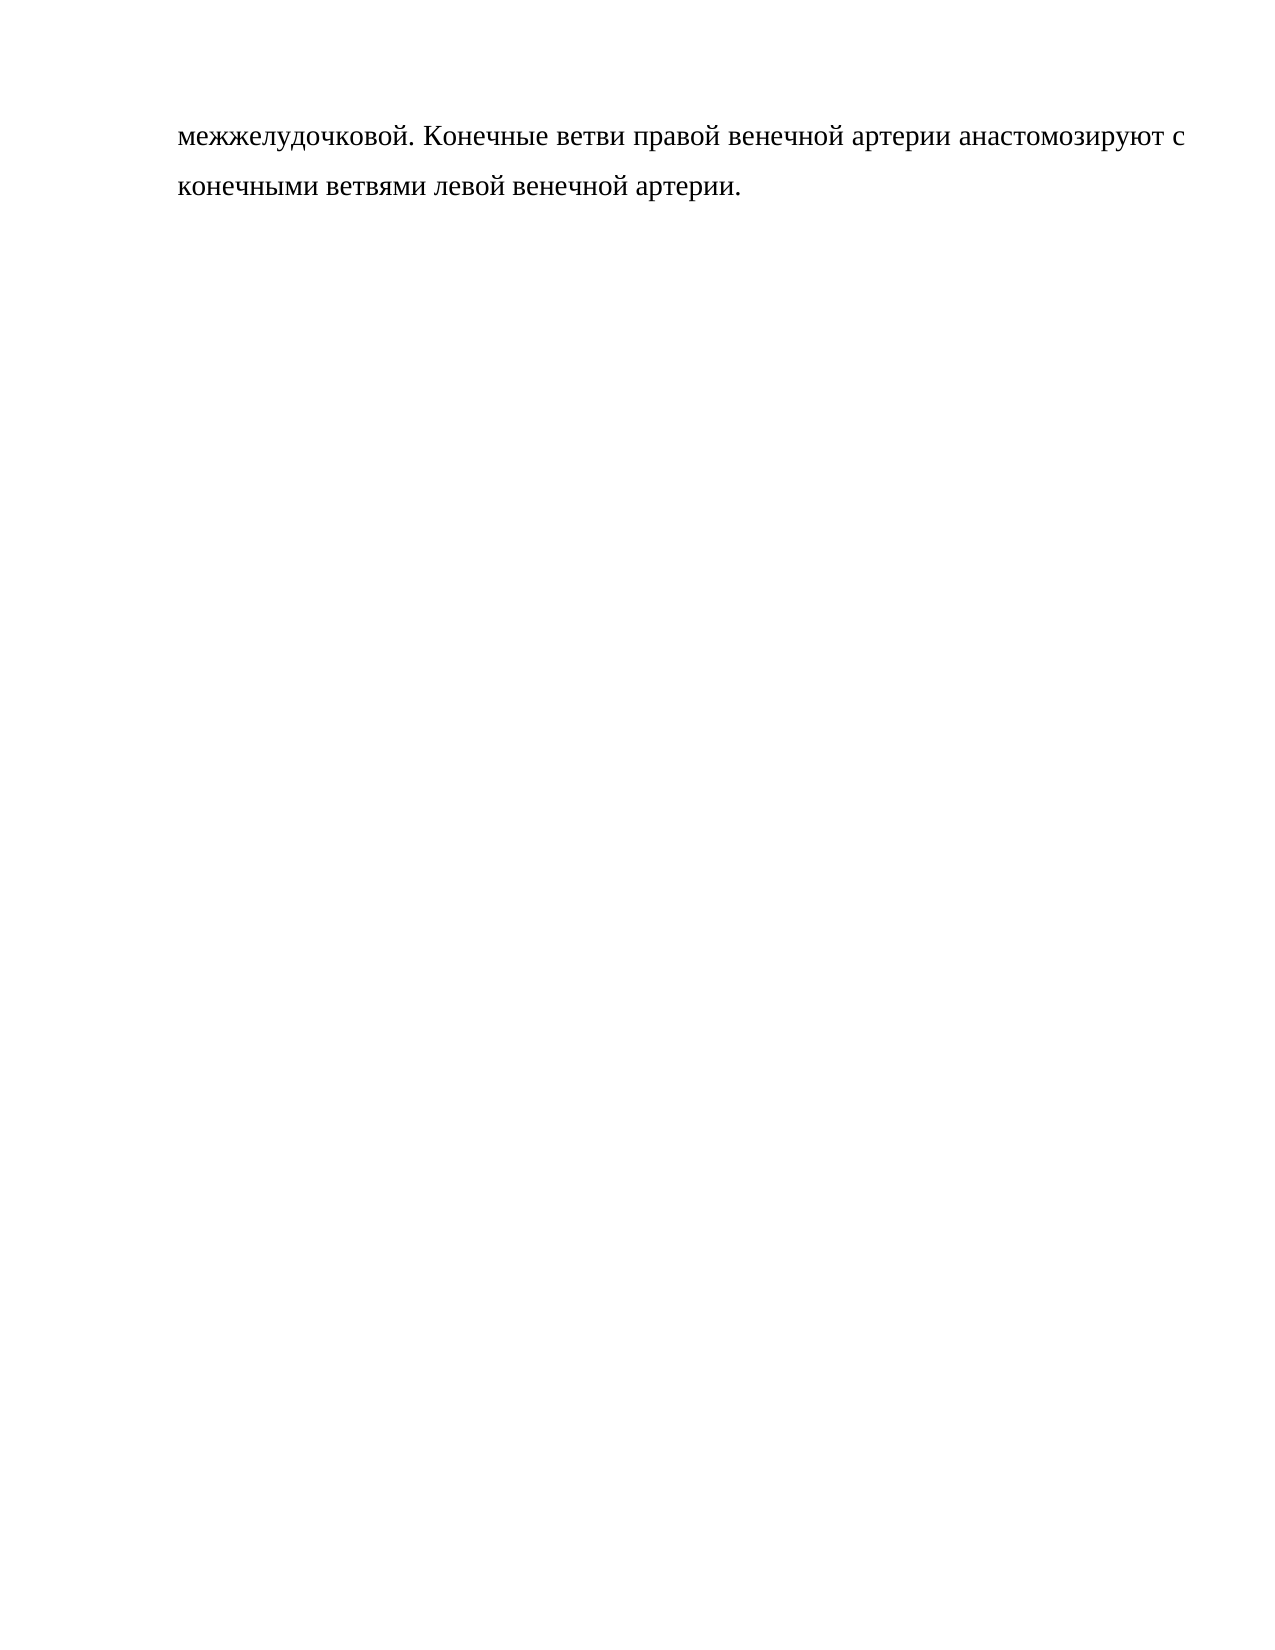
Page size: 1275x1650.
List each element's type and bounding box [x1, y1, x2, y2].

text [177, 118, 1186, 202]
